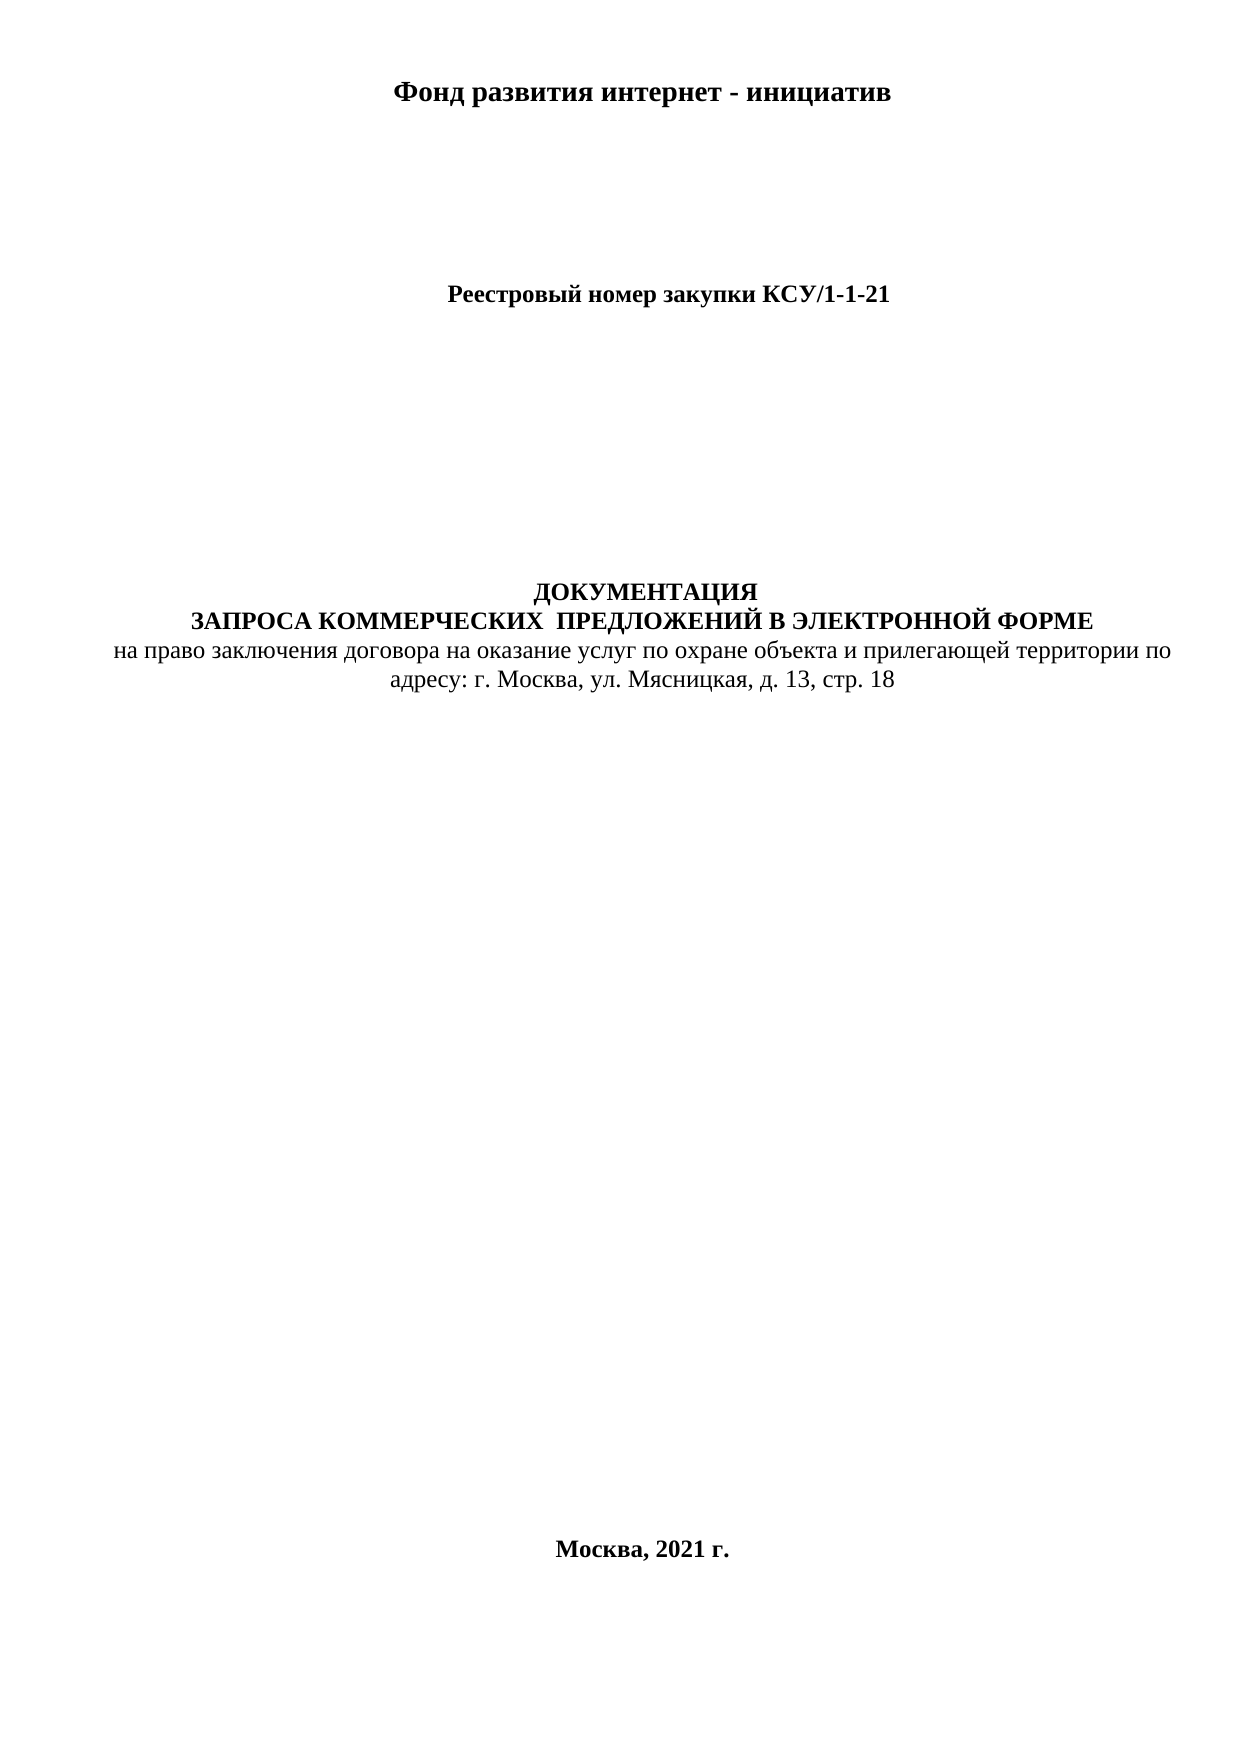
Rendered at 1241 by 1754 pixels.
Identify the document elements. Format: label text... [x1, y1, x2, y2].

text ДОКУМЕНТАЦИЯ [103, 577, 1181, 606]
text Москва, 2021 г. [103, 1534, 1181, 1563]
text на право заключения договора на оказание услуг по охране объекта и прилегающей территории по адресу: г. Москва, ул. Мясницкая, д. 13, стр. 18 [103, 635, 1181, 692]
text Фонд развития интернет - инициатив [103, 74, 1181, 107]
text Реестровый номер закупки КСУ/1-1-21 [103, 279, 1181, 308]
text ЗАПРОСА КОММЕРЧЕСКИХ ПРЕДЛОЖЕНИЙ В ЭЛЕКТРОННОЙ ФОРМЕ [103, 606, 1181, 635]
